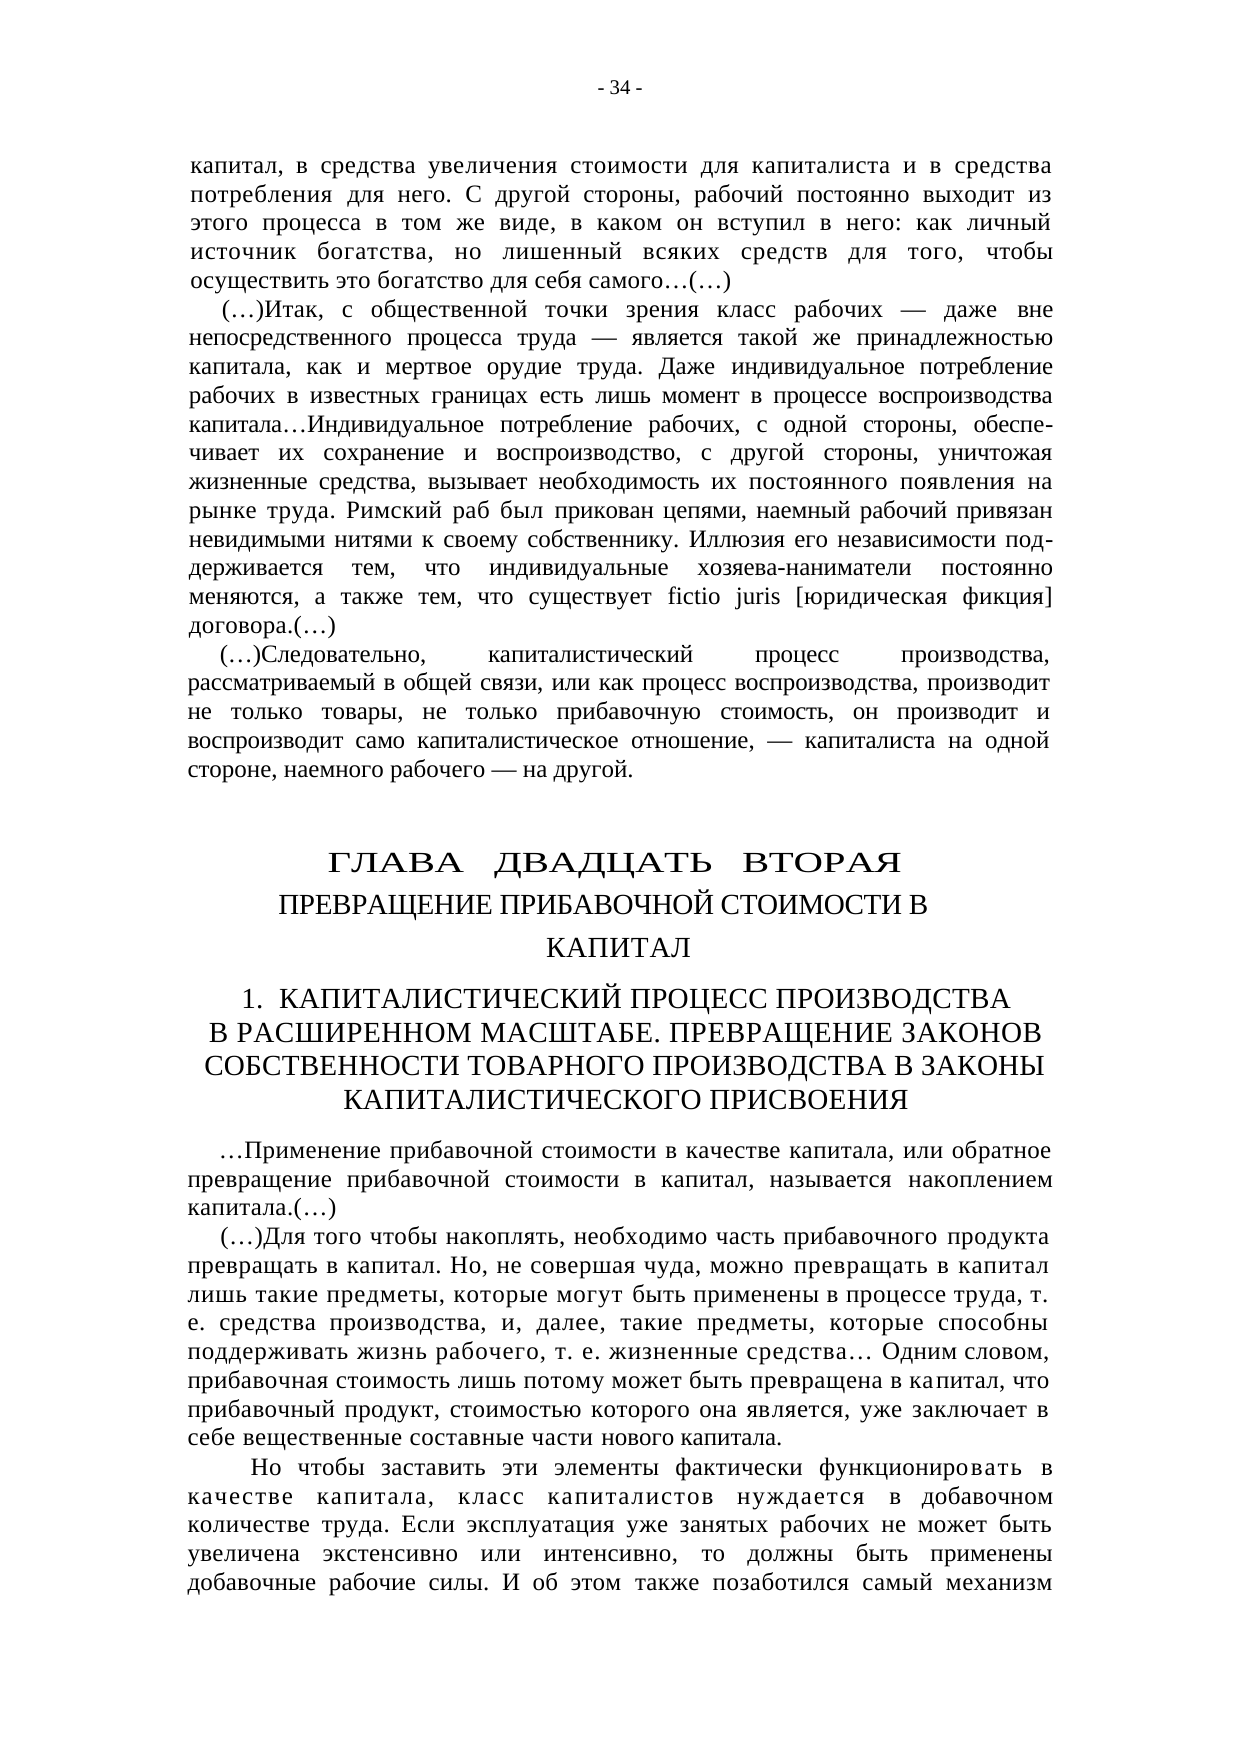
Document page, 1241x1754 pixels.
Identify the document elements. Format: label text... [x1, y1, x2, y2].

text (…)Итак, с общественной точки зрения класс рабочих — даже вне непосредственного процесса труда — является такой же принадлежностью капитала, как и мертвое орудие труда. Даже индивидуальное потребление рабочих в известных границах есть лишь момент в процессе воспроизводства капитала…Индивидуальное потребление рабочих, с одной стороны, обеспечивает их сохранение и воспроизводство, с другой стороны, уничтожая жизненные средства, вызывает необходимость их постоянного появления на рынке труда. Римский раб был прикован цепями, наемный рабочий привязан невидимыми нитями к своему собственнику. Иллюзия его независимости поддерживается тем, что индивидуальные хозяева-наниматели постоянно меняются, а также тем, что существует fictio juris [юридическая фикция] договора.(…) [189, 294, 1053, 639]
text СОБСТВЕННОСТИ ТОВАРНОГО ПРОИЗВОДСТВА В ЗАКОНЫ [197, 1048, 1053, 1082]
text (…)Для того чтобы накоплять, необходимо часть прибавочного продукта превращать в капитал. Но, не совершая чуда, можно превращать в капитал лишь такие предметы, которые могут быть применены в процессе труда, т. е. средства производства, и, далее, такие предметы, которые способны поддерживать жизнь рабочего, т. е. жизненные средства… Одним словом, прибавочная стоимость лишь потому может быть превращена в капитал, что прибавочный продукт, стоимостью которого она является, уже заключает в себе вещественные составные части нового капитала. [187, 1221, 1049, 1451]
text 1. КАПИТАЛИСТИЧЕСКИЙ ПРОЦЕСС ПРОИЗВОДСТВА [200, 981, 1053, 1015]
text ГЛАВА ДВАДЦАТЬ ВТОРАЯ [327, 845, 1053, 878]
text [187, 1452, 1053, 1596]
text (…)Следовательно, капиталистический процесс производства, рассматриваемый в общей связи, или как процесс воспроизводства, производит не только товары, не только прибавочную стоимость, он производит и воспроизводит само капиталистическое отношение, — капиталиста на одной стороне, наемного рабочего — на другой. [187, 639, 1050, 782]
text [190, 150, 1053, 294]
text КАПИТАЛ [278, 930, 1011, 963]
text В РАСШИРЕННОМ МАСШТАБЕ. ПРЕВРАЩЕНИЕ ЗАКОНОВ [198, 1015, 1053, 1048]
text ПРЕВРАЩЕНИЕ ПРИБАВОЧНОЙ СТОИМОСТИ В [278, 887, 1011, 921]
text КАПИТАЛИСТИЧЕСКОГО ПРИСВОЕНИЯ [199, 1082, 1053, 1116]
text …Применение прибавочной стоимости в качестве капитала, или обратное превращение прибавочной стоимости в капитал, называется накоплением капитала.(…) [187, 1135, 1053, 1221]
